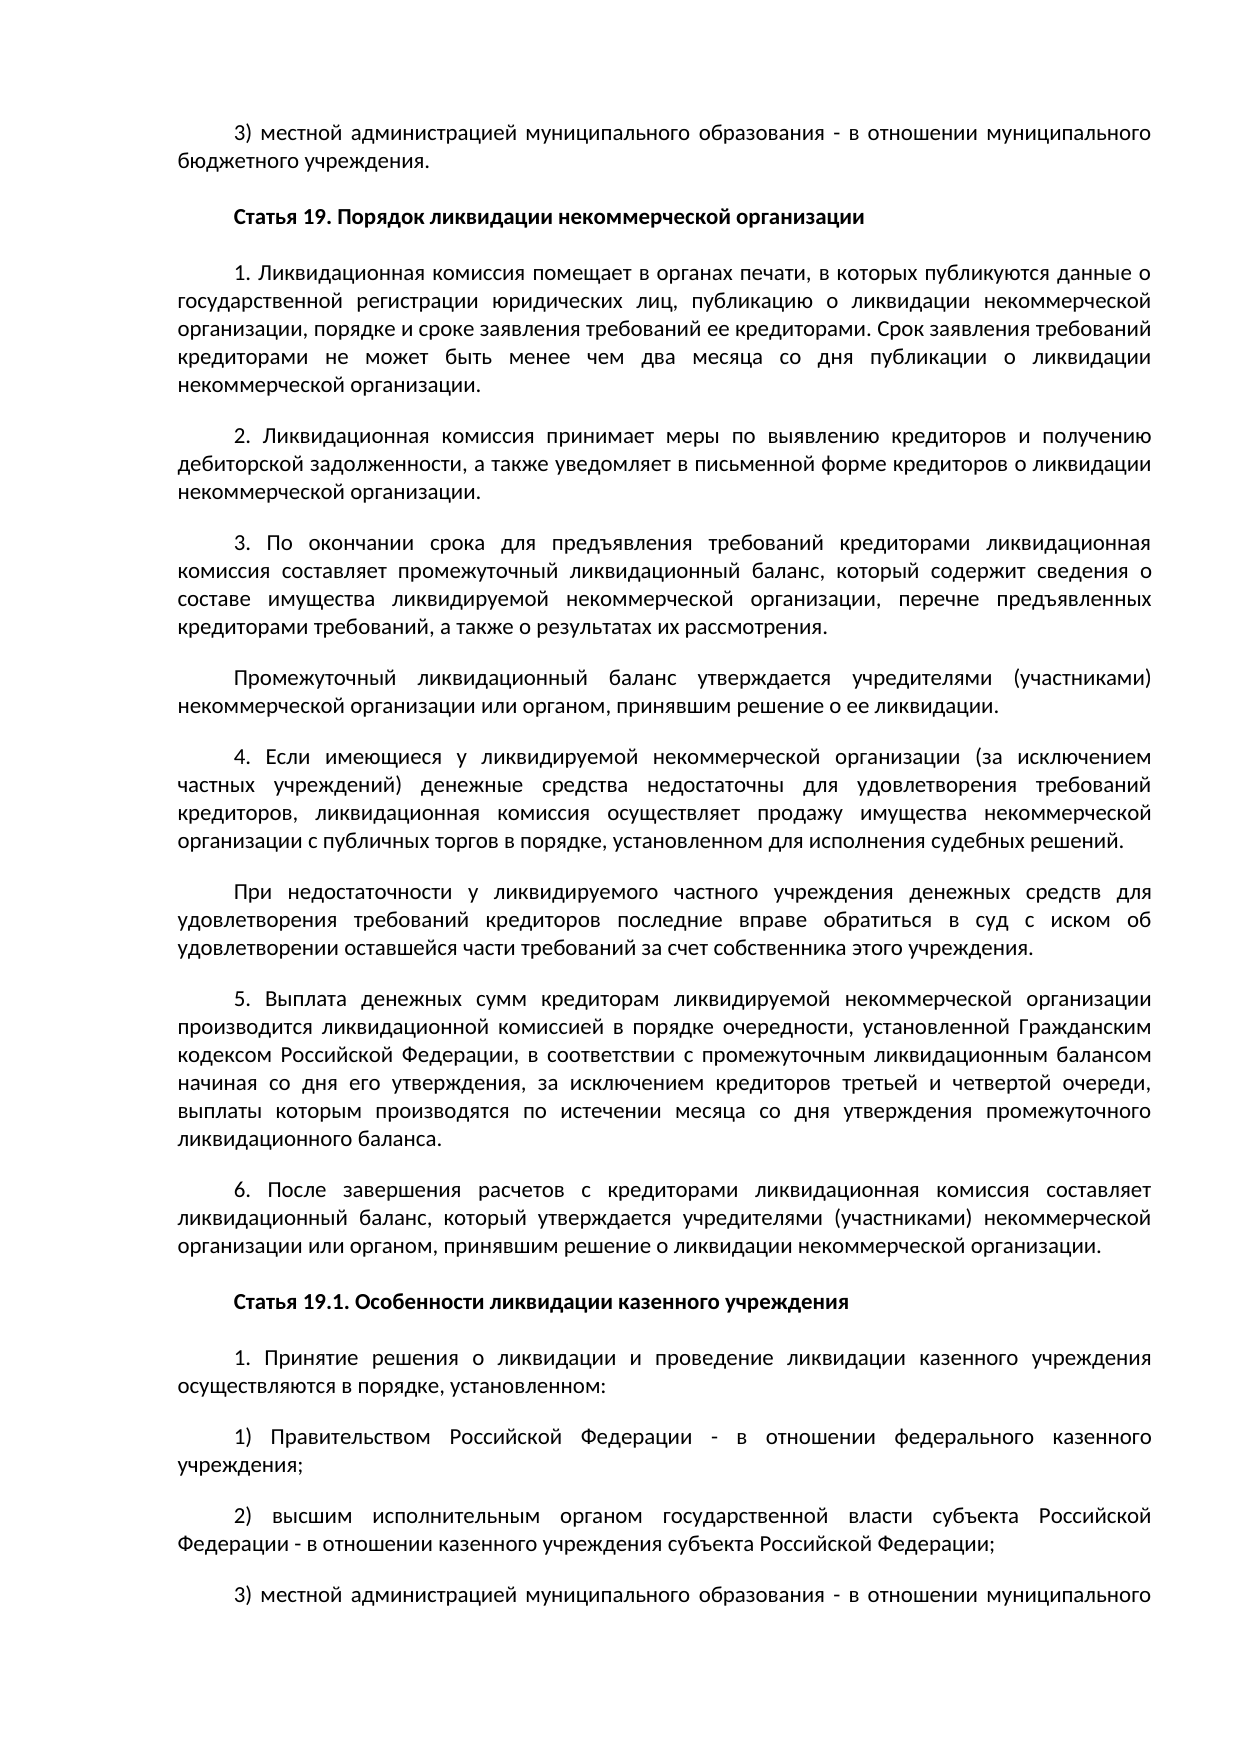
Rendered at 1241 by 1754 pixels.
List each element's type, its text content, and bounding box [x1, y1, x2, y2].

text 1) Правительством Российской Федерации - в отношении федерального казенного учреждения; [177, 1422, 1152, 1478]
text 6. После завершения расчетов с кредиторами ликвидационная комиссия составляет ликвидационный баланс, который утверждается учредителями (участниками) некоммерческой организации или органом, принявшим решение о ликвидации некоммерческой организации. [177, 1175, 1152, 1259]
text 2. Ликвидационная комиссия принимает меры по выявлению кредиторов и получению дебиторской задолженности, а также уведомляет в письменной форме кредиторов о ликвидации некоммерческой организации. [177, 421, 1152, 505]
text 3) местной администрацией муниципального образования - в отношении муниципального бюджетного учреждения. [177, 118, 1152, 174]
title Статья 19. Порядок ликвидации некоммерческой организации [177, 202, 1152, 230]
text Промежуточный ликвидационный баланс утверждается учредителями (участниками) некоммерческой организации или органом, принявшим решение о ее ликвидации. [177, 663, 1152, 719]
text 3. По окончании срока для предъявления требований кредиторами ликвидационная комиссия составляет промежуточный ликвидационный баланс, который содержит сведения о составе имущества ликвидируемой некоммерческой организации, перечне предъявленных кредиторами требований, а также о результатах их рассмотрения. [177, 528, 1152, 640]
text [177, 1580, 1152, 1608]
text При недостаточности у ликвидируемого частного учреждения денежных средств для удовлетворения требований кредиторов последние вправе обратиться в суд с иском об удовлетворении оставшейся части требований за счет собственника этого учреждения. [177, 877, 1152, 961]
text 5. Выплата денежных сумм кредиторам ликвидируемой некоммерческой организации производится ликвидационной комиссией в порядке очередности, установленной Гражданским кодексом Российской Федерации, в соответствии с промежуточным ликвидационным балансом начиная со дня его утверждения, за исключением кредиторов третьей и четвертой очереди, выплаты которым производятся по истечении месяца со дня утверждения промежуточного ликвидационного баланса. [177, 984, 1152, 1152]
title Статья 19.1. Особенности ликвидации казенного учреждения [177, 1287, 1152, 1315]
text 1. Ликвидационная комиссия помещает в органах печати, в которых публикуются данные о государственной регистрации юридических лиц, публикацию о ликвидации некоммерческой организации, порядке и сроке заявления требований ее кредиторами. Срок заявления требований кредиторами не может быть менее чем два месяца со дня публикации о ликвидации некоммерческой организации. [177, 258, 1152, 398]
text 1. Принятие решения о ликвидации и проведение ликвидации казенного учреждения осуществляются в порядке, установленном: [177, 1343, 1152, 1399]
text 4. Если имеющиеся у ликвидируемой некоммерческой организации (за исключением частных учреждений) денежные средства недостаточны для удовлетворения требований кредиторов, ликвидационная комиссия осуществляет продажу имущества некоммерческой организации с публичных торгов в порядке, установленном для исполнения судебных решений. [177, 742, 1152, 854]
text 2) высшим исполнительным органом государственной власти субъекта Российской Федерации - в отношении казенного учреждения субъекта Российской Федерации; [177, 1501, 1152, 1557]
